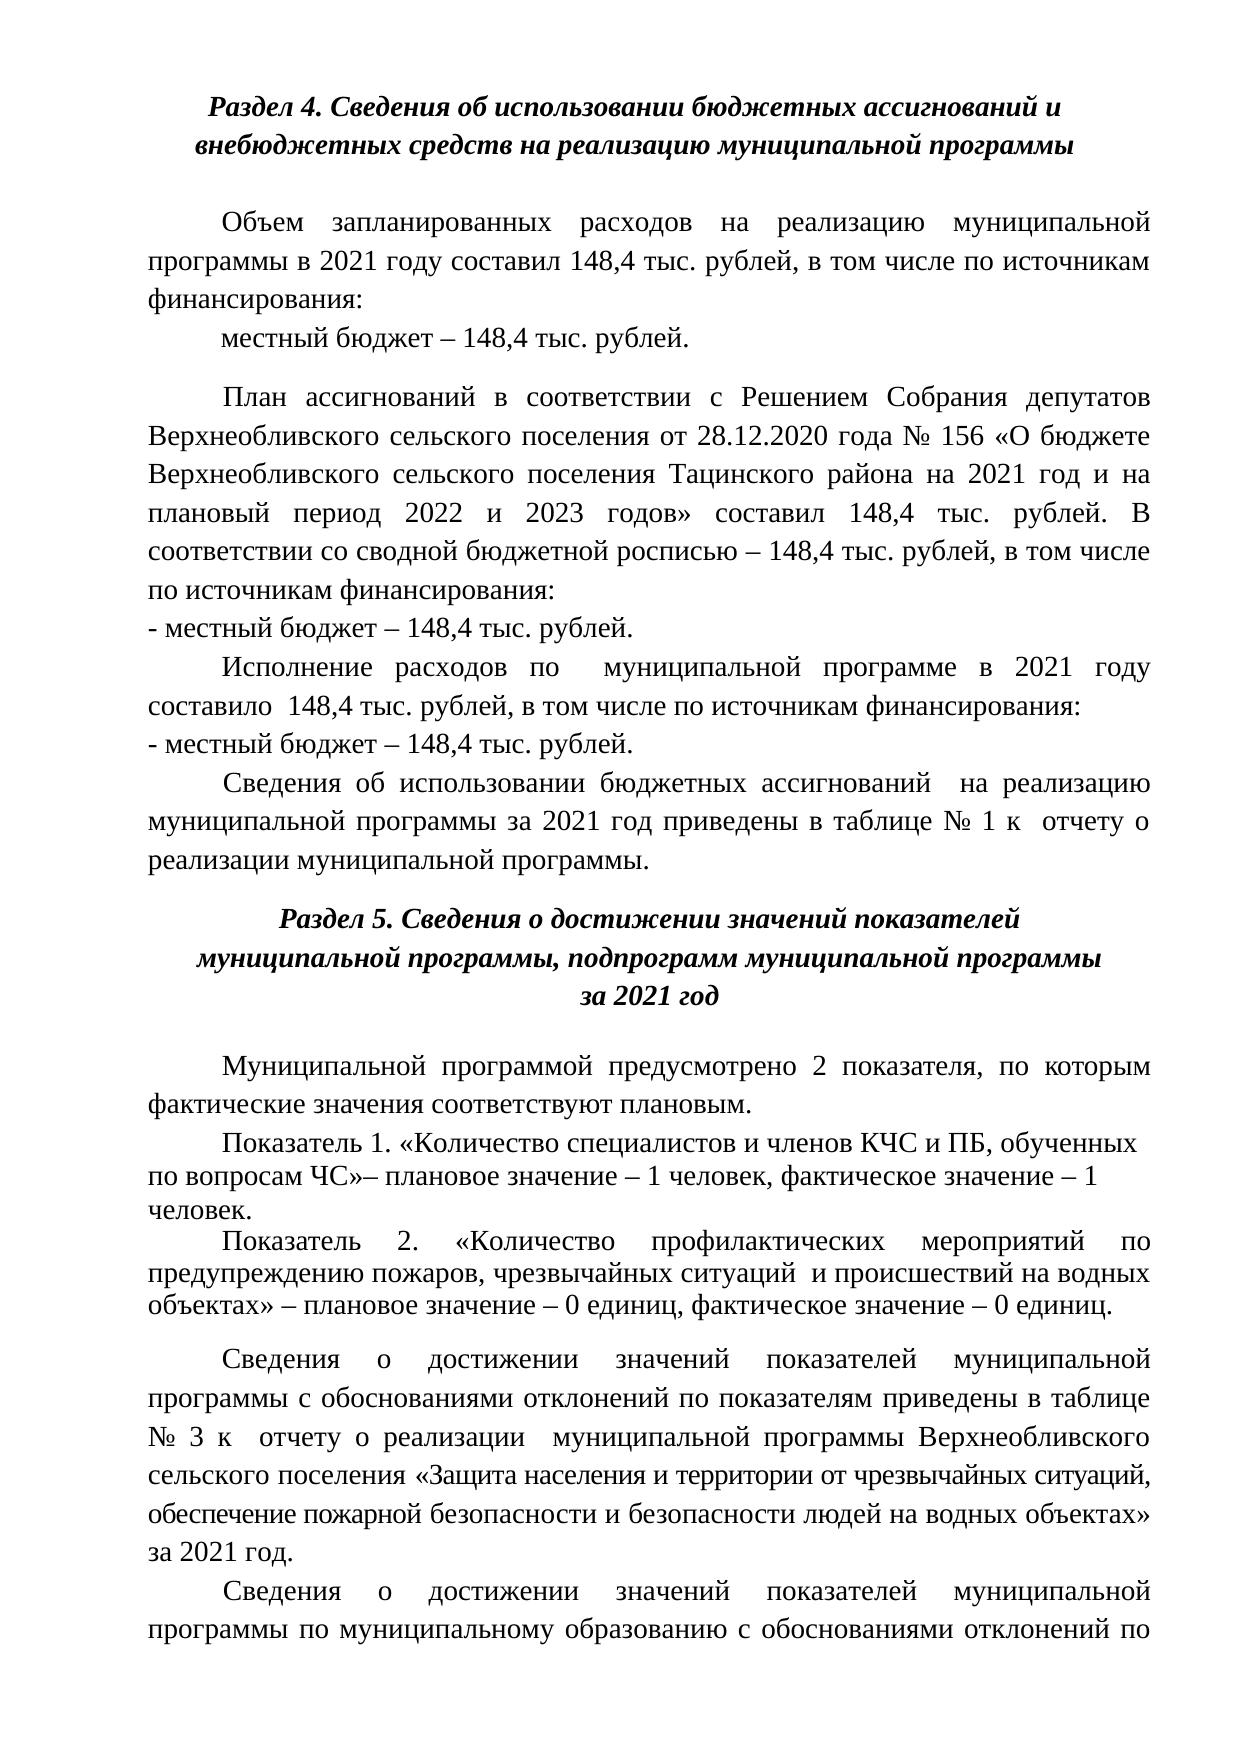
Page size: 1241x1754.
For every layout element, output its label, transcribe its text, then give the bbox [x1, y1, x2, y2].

text Показатель 1. «Количество специалистов и членов КЧС и ПБ, обученных по вопросам ЧС»– плановое значение – 1 человек, фактическое значение – 1 человек. [148, 1125, 1152, 1225]
text Сведения о достижении значений показателей муниципальной программы с обоснованиями отклонений по показателям приведены в таблице № 3 к отчету о реализации муниципальной программы Верхнеобливского сельского поселения «Защита населения и территории от чрезвычайных ситуаций, обеспечение пожарной безопасности и безопасности людей на водных объектах» за 2021 год. [148, 1342, 1152, 1568]
text муниципальной программы, подпрограмм муниципальной программы [148, 940, 1152, 973]
text Исполнение расходов по муниципальной программе в 2021 году составило 148,4 тыс. рублей, в том числе по источникам финансирования: [148, 649, 1152, 721]
text Показатель 2. «Количество профилактических мероприятий по предупреждению пожаров, чрезвычайных ситуаций и происшествий на водных объектах» – плановое значение – 0 единиц, фактическое значение – 0 единиц. [148, 1225, 1152, 1321]
text Раздел 5. Сведения о достижении значений показателей [148, 901, 1152, 935]
text за 2021 год [148, 978, 1152, 1012]
text - местный бюджет – 148,4 тыс. рублей. [148, 726, 1152, 760]
text Объем запланированных расходов на реализацию муниципальной программы в 2021 году составил 148,4 тыс. рублей, в том числе по источникам финансирования: [148, 204, 1152, 315]
text местный бюджет – 148,4 тыс. рублей. [148, 320, 1152, 353]
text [148, 1573, 1152, 1645]
text Сведения об использовании бюджетных ассигнований на реализацию муниципальной программы за 2021 год приведены в таблице № 1 к отчету о реализации муниципальной программы. [148, 765, 1152, 875]
text План ассигнований в соответствии с Решением Собрания депутатов Верхнеобливского сельского поселения от 28.12.2020 года № 156 «О бюджете Верхнеобливского сельского поселения Тацинского района на 2021 год и на плановый период 2022 и 2023 годов» составил 148,4 тыс. рублей. В соответствии со сводной бюджетной росписью – 148,4 тыс. рублей, в том числе по источникам финансирования: [148, 379, 1152, 606]
text Раздел 4. Сведения об использовании бюджетных ассигнований и внебюджетных средств на реализацию муниципальной программы [118, 89, 1152, 161]
text - местный бюджет – 148,4 тыс. рублей. [148, 611, 1152, 644]
text Муниципальной программой предусмотрено 2 показателя, по которым фактические значения соответствуют плановым. [148, 1048, 1152, 1120]
